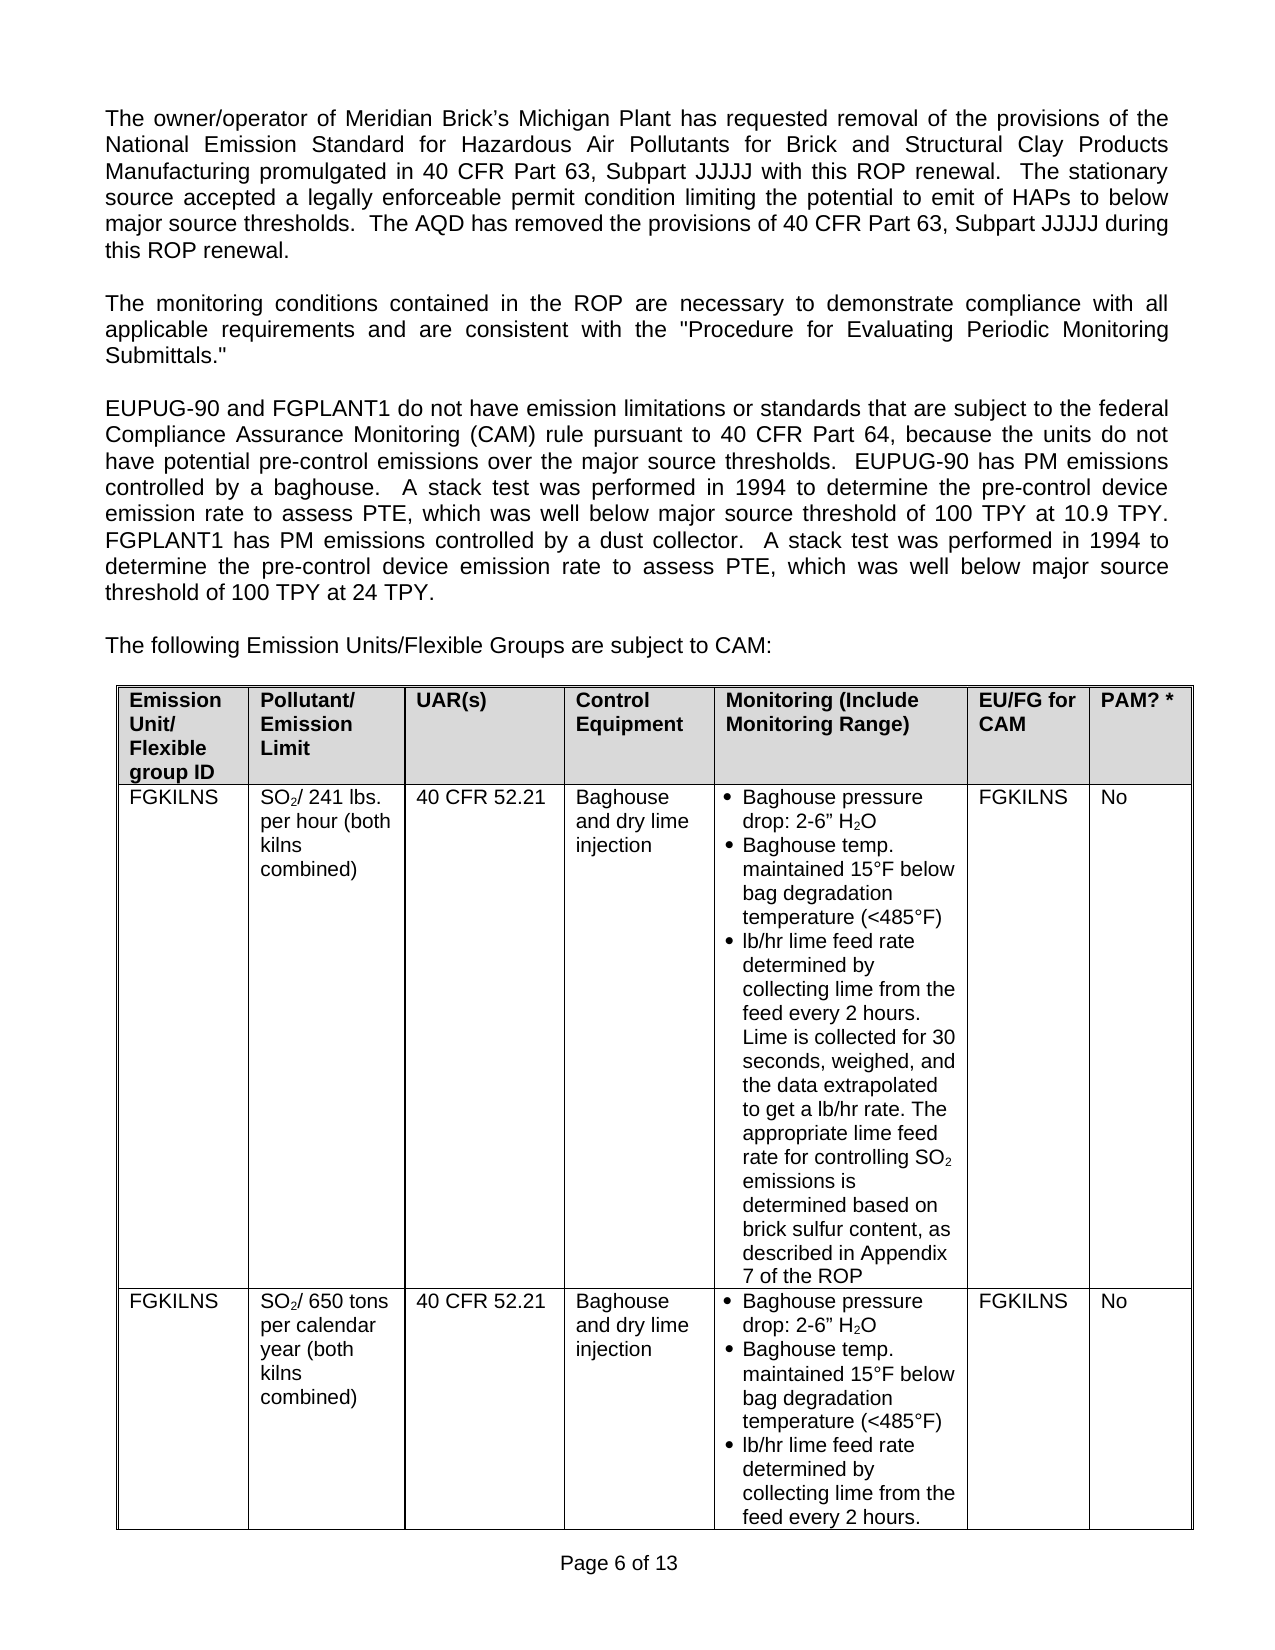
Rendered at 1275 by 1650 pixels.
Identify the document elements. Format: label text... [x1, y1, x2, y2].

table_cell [715, 1289, 967, 1529]
text The following Emission Units/Flexible Groups are subject to CAM: [105, 632, 1170, 658]
table_header Monitoring (Include Monitoring Range) [715, 688, 967, 784]
table_cell No [1090, 785, 1191, 1288]
table_header Pollutant/ Emission Limit [249, 688, 404, 784]
table_header Emission Unit/ Flexible group ID [119, 688, 248, 784]
table_cell FGKILNS [119, 785, 248, 1288]
table_cell Baghouse and dry lime injection [565, 785, 714, 1288]
table_cell SO2/ 241 lbs. per hour (both kilns combined) [249, 785, 404, 1288]
table_cell 40 CFR 52.21 [406, 785, 564, 1288]
text The monitoring conditions contained in the ROP are necessary to demonstrate compliance with all applicable requirements and are consistent with the "Procedure for Evaluating Periodic Monitoring Submittals." [105, 289, 1170, 368]
table_cell FGKILNS [119, 1289, 248, 1529]
table_cell FGKILNS [968, 1289, 1089, 1529]
table_header PAM? * [1090, 688, 1191, 784]
table_cell FGKILNS [968, 785, 1089, 1288]
text The owner/operator of Meridian Brick’s Michigan Plant has requested removal of the provisions of the National Emission Standard for Hazardous Air Pollutants for Brick and Structural Clay Products Manufacturing promulgated in 40 CFR Part 63, Subpart JJJJJ with this ROP renewal. The stationary source accepted a legally enforceable permit condition limiting the potential to emit of HAPs to below major source thresholds. The AQD has removed the provisions of 40 CFR Part 63, Subpart JJJJJ during this ROP renewal. [105, 105, 1170, 263]
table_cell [249, 1289, 404, 1529]
table_cell Baghouse and dry lime injection [565, 1289, 714, 1529]
table_header Control Equipment [565, 688, 714, 784]
text EUPUG-90 and FGPLANT1 do not have emission limitations or standards that are subject to the federal Compliance Assurance Monitoring (CAM) rule pursuant to 40 CFR Part 64, because the units do not have potential pre-control emissions over the major source thresholds. EUPUG-90 has PM emissions controlled by a baghouse. A stack test was performed in 1994 to determine the pre-control device emission rate to assess PTE, which was well below major source threshold of 100 TPY at 10.9 TPY. FGPLANT1 has PM emissions controlled by a dust collector. A stack test was performed in 1994 to determine the pre-control device emission rate to assess PTE, which was well below major source threshold of 100 TPY at 24 TPY. [105, 395, 1170, 606]
table_header EU/FG for CAM [968, 688, 1089, 784]
table_header UAR(s) [406, 688, 564, 784]
table_cell No [1090, 1289, 1191, 1529]
table_cell 40 CFR 52.21 [406, 1289, 564, 1529]
